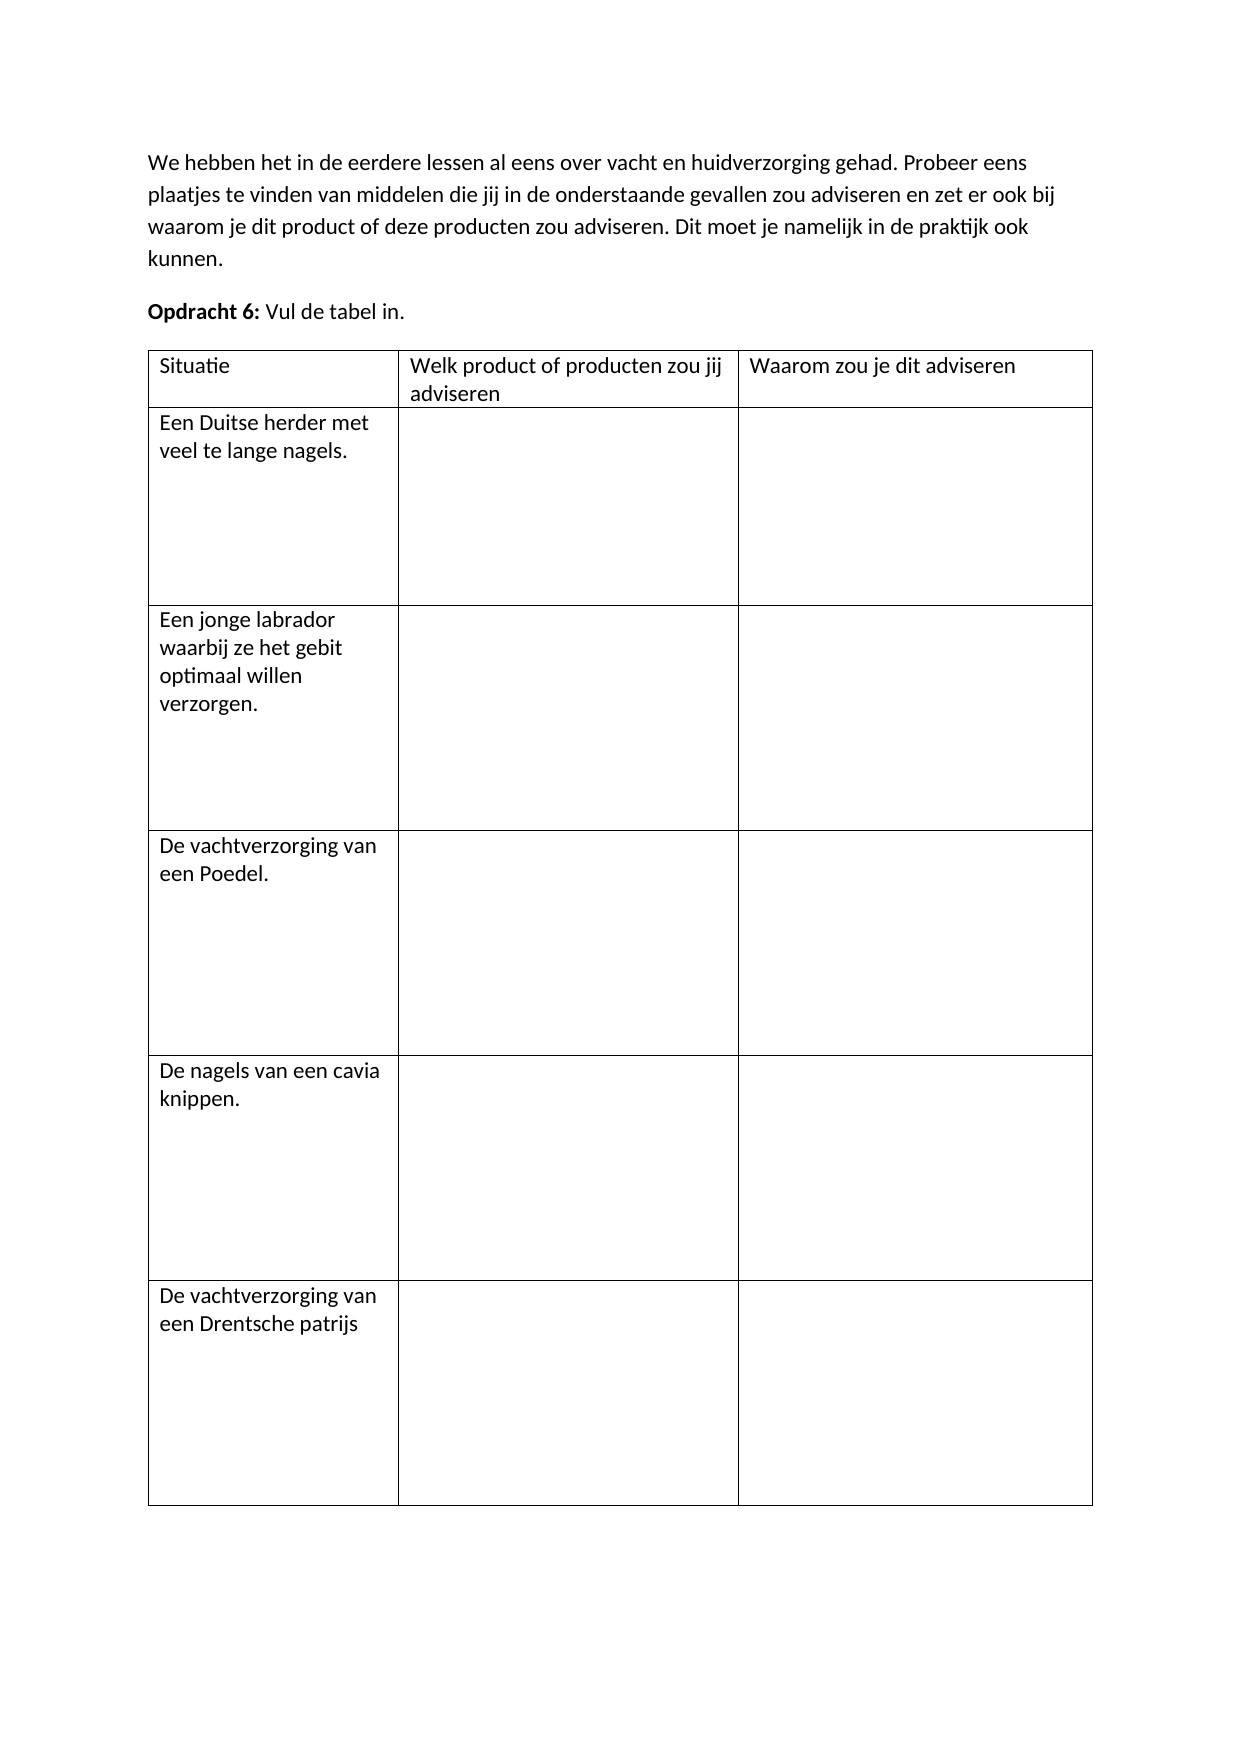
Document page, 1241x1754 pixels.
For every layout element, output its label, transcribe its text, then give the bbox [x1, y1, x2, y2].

table_cell [739, 408, 1092, 604]
table_cell [399, 408, 738, 604]
table_cell [399, 1056, 738, 1280]
table_cell [739, 606, 1092, 830]
table_cell Een Duitse herder met veel te lange nagels. [149, 408, 398, 604]
text Opdracht 6: Vul de tabel in. [148, 297, 1093, 325]
table_cell [739, 1056, 1092, 1280]
table_header Welk product of producten zou jij adviseren [399, 351, 738, 407]
table_header Waarom zou je dit adviseren [739, 351, 1092, 407]
table_cell [399, 606, 738, 830]
text We hebben het in de eerdere lessen al eens over vacht en huidverzorging gehad. Probeer eens plaatjes te vinden van middelen die jij in de onderstaande gevallen zou adviseren en zet er ook bij waarom je dit product of deze producten zou adviseren. Dit moet je namelijk in de praktijk ook kunnen. [148, 148, 1093, 272]
table_cell Een jonge labrador waarbij ze het gebit optimaal willen verzorgen. [149, 606, 398, 830]
table_cell [739, 1281, 1092, 1505]
table_cell [399, 1281, 738, 1505]
table_cell De vachtverzorging van een Poedel. [149, 831, 398, 1055]
table_cell [399, 831, 738, 1055]
table_cell De vachtverzorging van een Drentsche patrijs [149, 1281, 398, 1505]
table_cell De nagels van een cavia knippen. [149, 1056, 398, 1280]
table_header Situatie [149, 351, 398, 407]
table_cell [739, 831, 1092, 1055]
